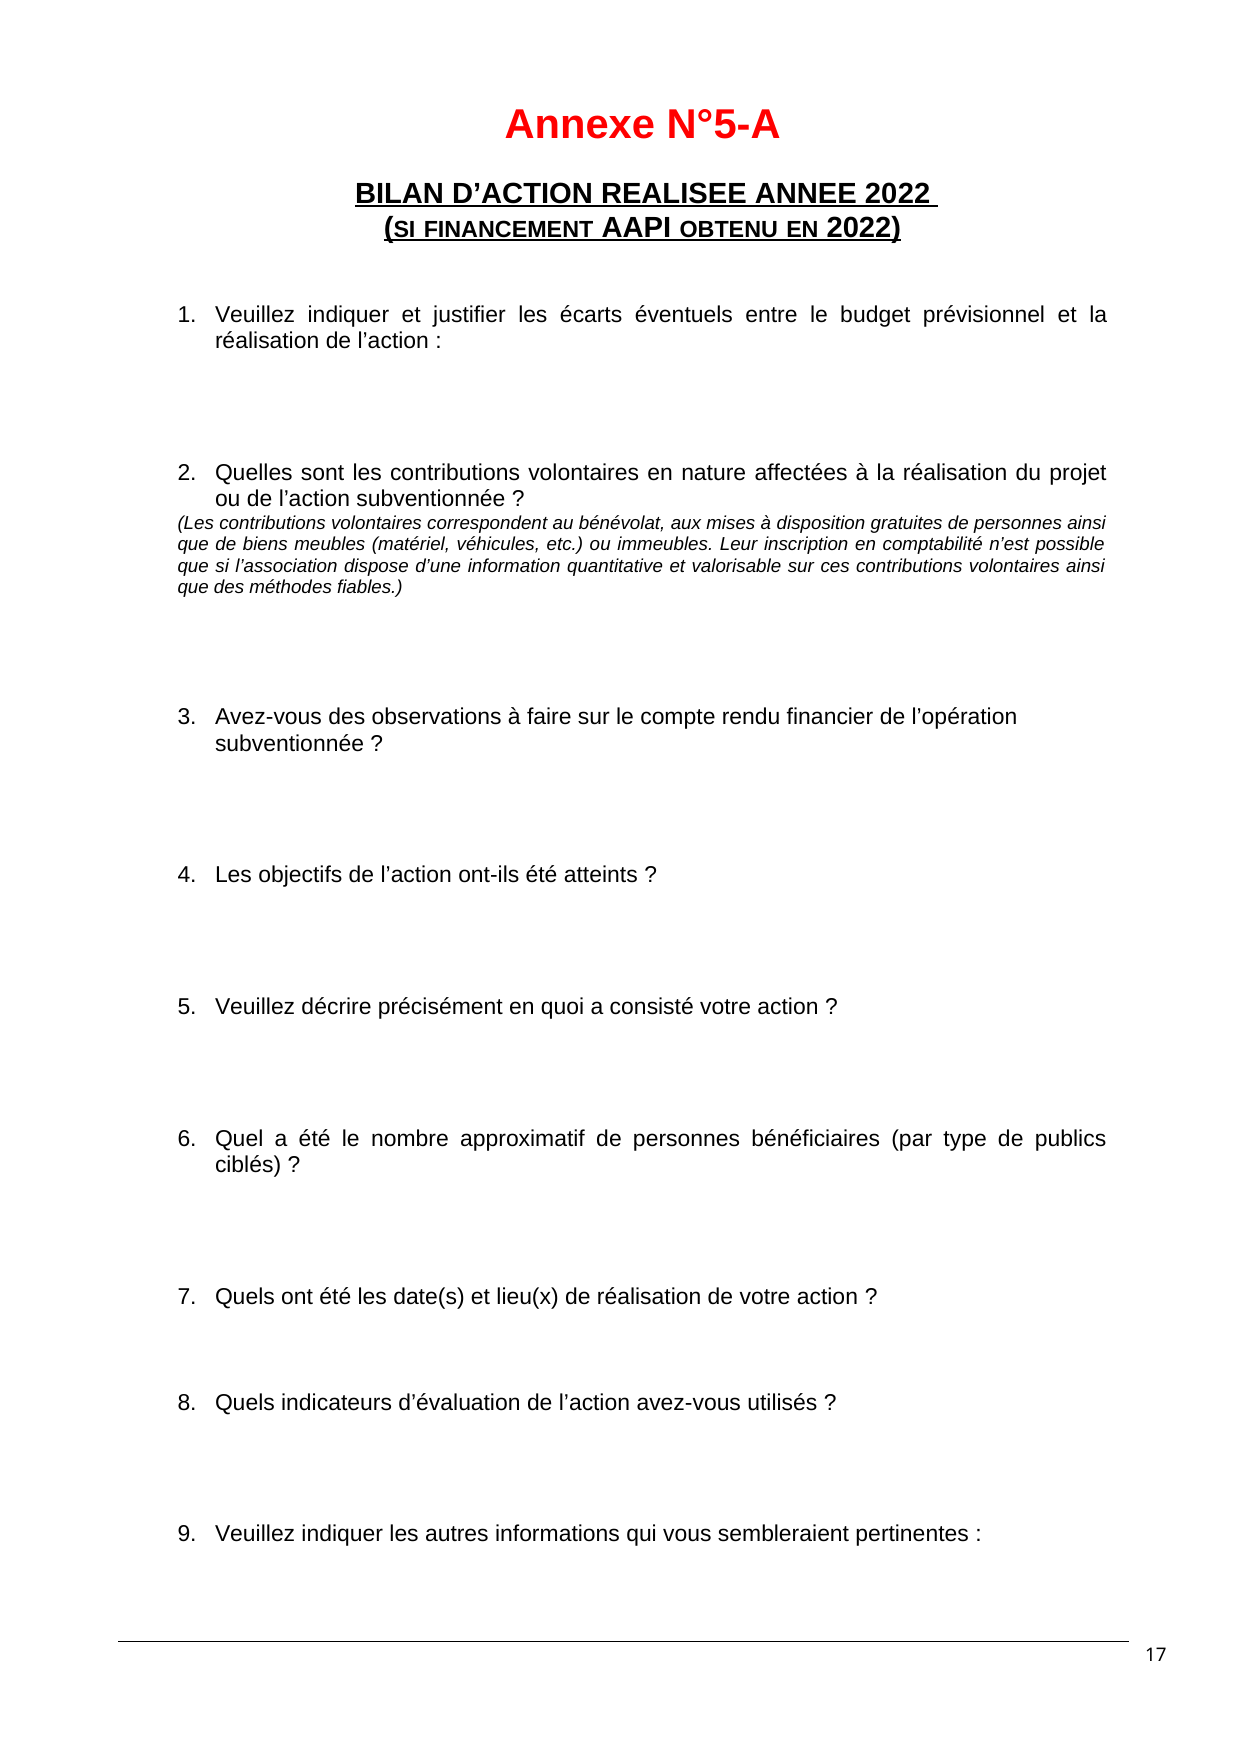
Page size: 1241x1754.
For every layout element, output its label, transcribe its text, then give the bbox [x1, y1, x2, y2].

list Quelles sont les contributions volontaires en nature affectées à la réalisation du projet ou de l’action subventionnée ? [177, 459, 1107, 512]
text (Les contributions volontaires correspondent au bénévolat, aux mises à disposition gratuites de personnes ainsi que de biens meubles (matériel, véhicules, etc.) ou immeubles. Leur inscription en comptabilité n’est possible que si l’association dispose d’une information quantitative et valorisable sur ces contributions volontaires ainsi que des méthodes fiables.) [177, 512, 1107, 598]
list Quels ont été les date(s) et lieu(x) de réalisation de votre action ? [177, 1283, 1107, 1309]
subtitle BILAN D’ACTION REALISEE ANNEE 2022 [118, 176, 1167, 210]
list Avez-vous des observations à faire sur le compte rendu financier de l’opération subventionnée ? [177, 703, 1107, 756]
list Quels indicateurs d’évaluation de l’action avez-vous utilisés ? [177, 1388, 1107, 1415]
list Veuillez décrire précisément en quoi a consisté votre action ? [177, 993, 1107, 1019]
list Quel a été le nombre approximatif de personnes bénéficiaires (par type de publics ciblés) ? [177, 1125, 1107, 1178]
list Veuillez indiquer les autres informations qui vous sembleraient pertinentes : [177, 1520, 1107, 1547]
subtitle Annexe N°5-A [118, 99, 1167, 147]
list Les objectifs de l’action ont-ils été atteints ? [177, 861, 1107, 888]
list Veuillez indiquer et justifier les écarts éventuels entre le budget prévisionnel et la réalisation de l’action : [177, 301, 1107, 353]
subtitle (si financement AAPI obtenu en 2022) [118, 210, 1167, 243]
